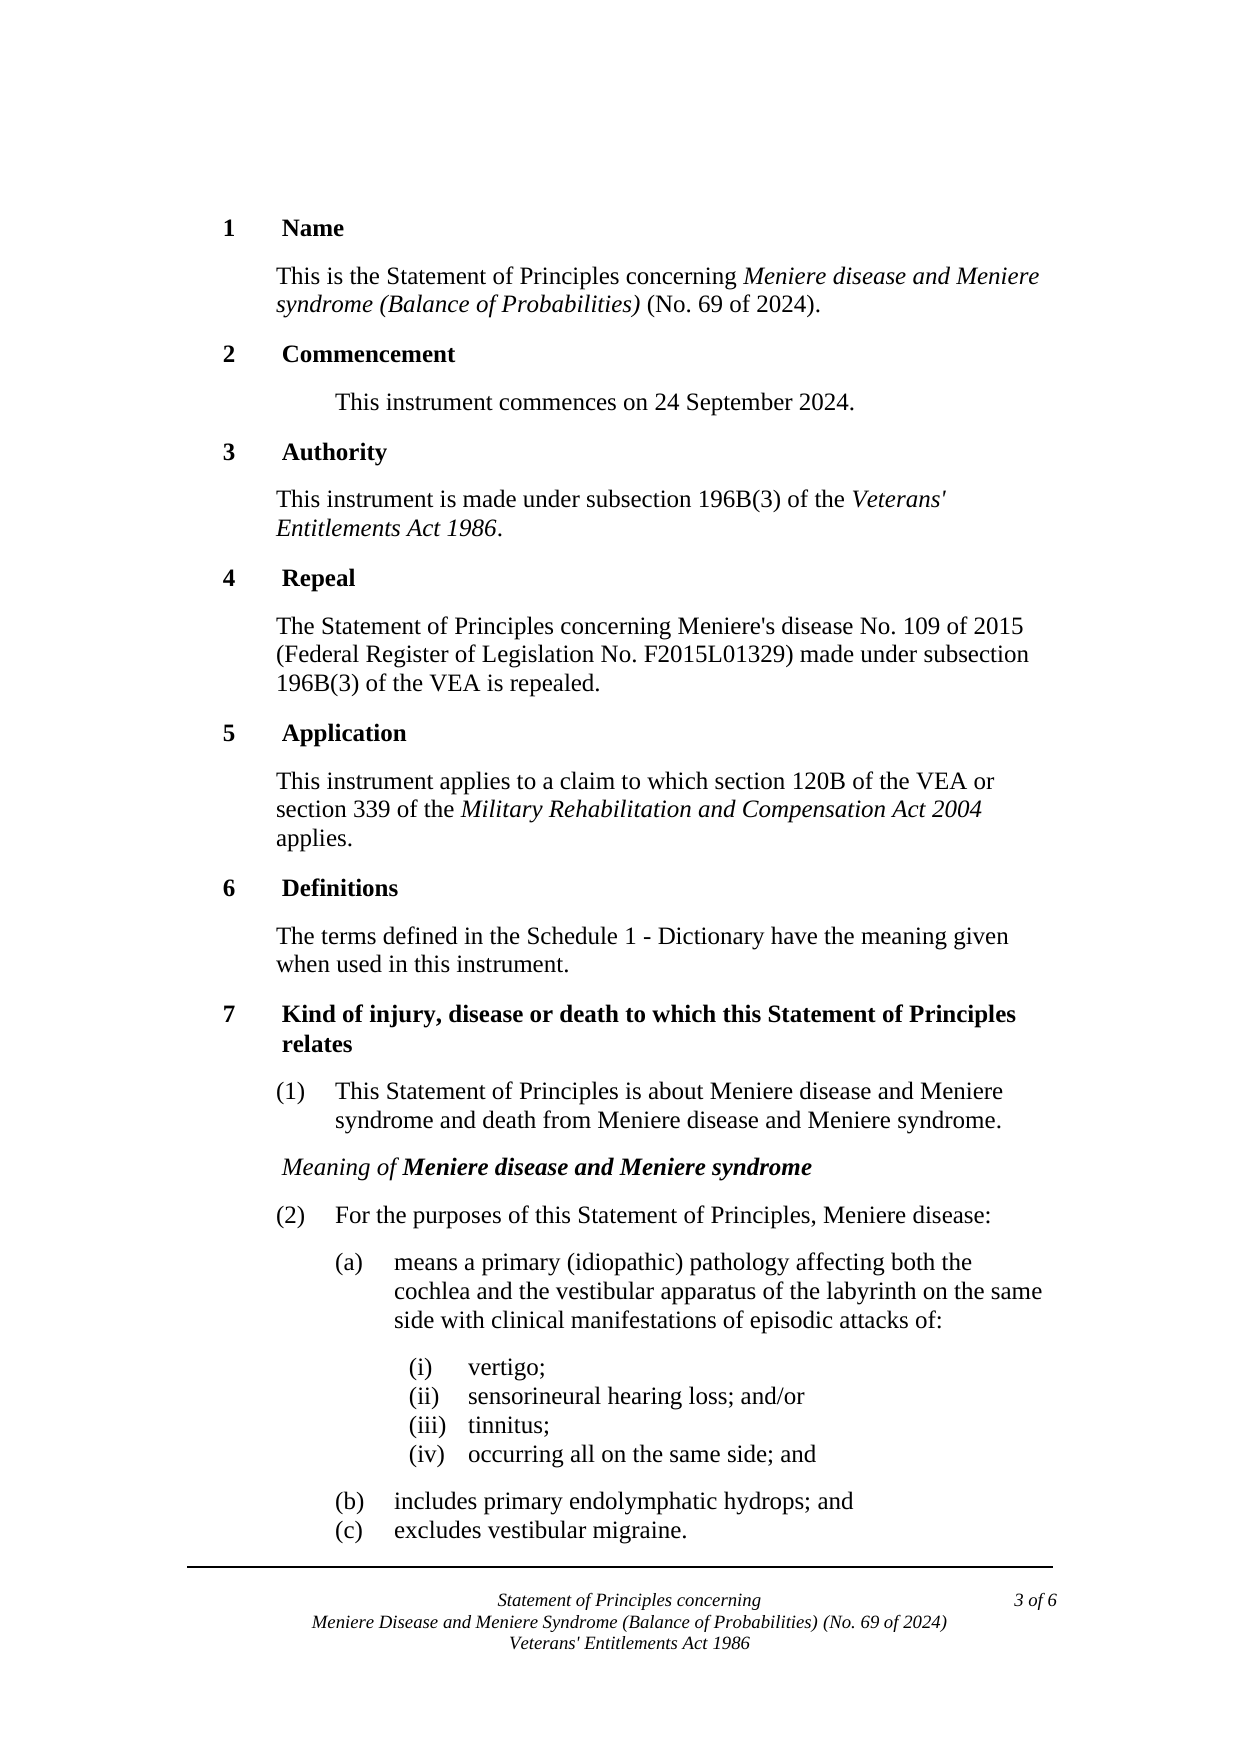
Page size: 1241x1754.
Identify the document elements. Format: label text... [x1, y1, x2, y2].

text Application [223, 718, 1053, 747]
text This is the Statement of Principles concerning Meniere disease and Meniere syndrome (Balance of Probabilities) (No. 69 of 2024). [276, 261, 1053, 318]
list occurring all on the same side; and [409, 1439, 1053, 1467]
text This instrument commences on 24 September 2024. [276, 387, 1053, 416]
text This instrument is made under subsection 196B(3) of the Veterans' Entitlements Act 1986. [276, 484, 1053, 542]
text Definitions [223, 873, 1053, 902]
text This instrument applies to a claim to which section 120B of the VEA or section 339 of the Military Rehabilitation and Compensation Act 2004 applies. [276, 766, 1053, 852]
list includes primary endolymphatic hydrops; and [335, 1486, 1053, 1515]
list For the purposes of this Statement of Principles, Meniere disease: [276, 1200, 1053, 1229]
list tinnitus; [409, 1410, 1053, 1439]
list excludes vestibular migraine. [335, 1515, 1053, 1544]
list Repeal [223, 563, 1053, 592]
text Commencement [223, 339, 1053, 368]
text Authority [223, 437, 1053, 466]
list vertigo; [409, 1352, 1053, 1381]
text Kind of injury, disease or death to which this Statement of Principles relates [223, 999, 1053, 1057]
text This Statement of Principles is about Meniere disease and Meniere syndrome and death from Meniere disease and Meniere syndrome. [276, 1076, 1053, 1134]
list means a primary (idiopathic) pathology affecting both the cochlea and the vestibular apparatus of the labyrinth on the same side with clinical manifestations of episodic attacks of: [335, 1247, 1053, 1334]
list sensorineural hearing loss; and/or [409, 1381, 1053, 1410]
text Meaning of Meniere disease and Meniere syndrome [282, 1152, 1053, 1181]
text Name [223, 213, 1053, 242]
text The terms defined in the Schedule 1 - Dictionary have the meaning given when used in this instrument. [276, 921, 1053, 978]
text The Statement of Principles concerning Meniere's disease No. 109 of 2015 (Federal Register of Legislation No. F2015L01329) made under subsection 196B(3) of the VEA is repealed. [276, 611, 1053, 697]
